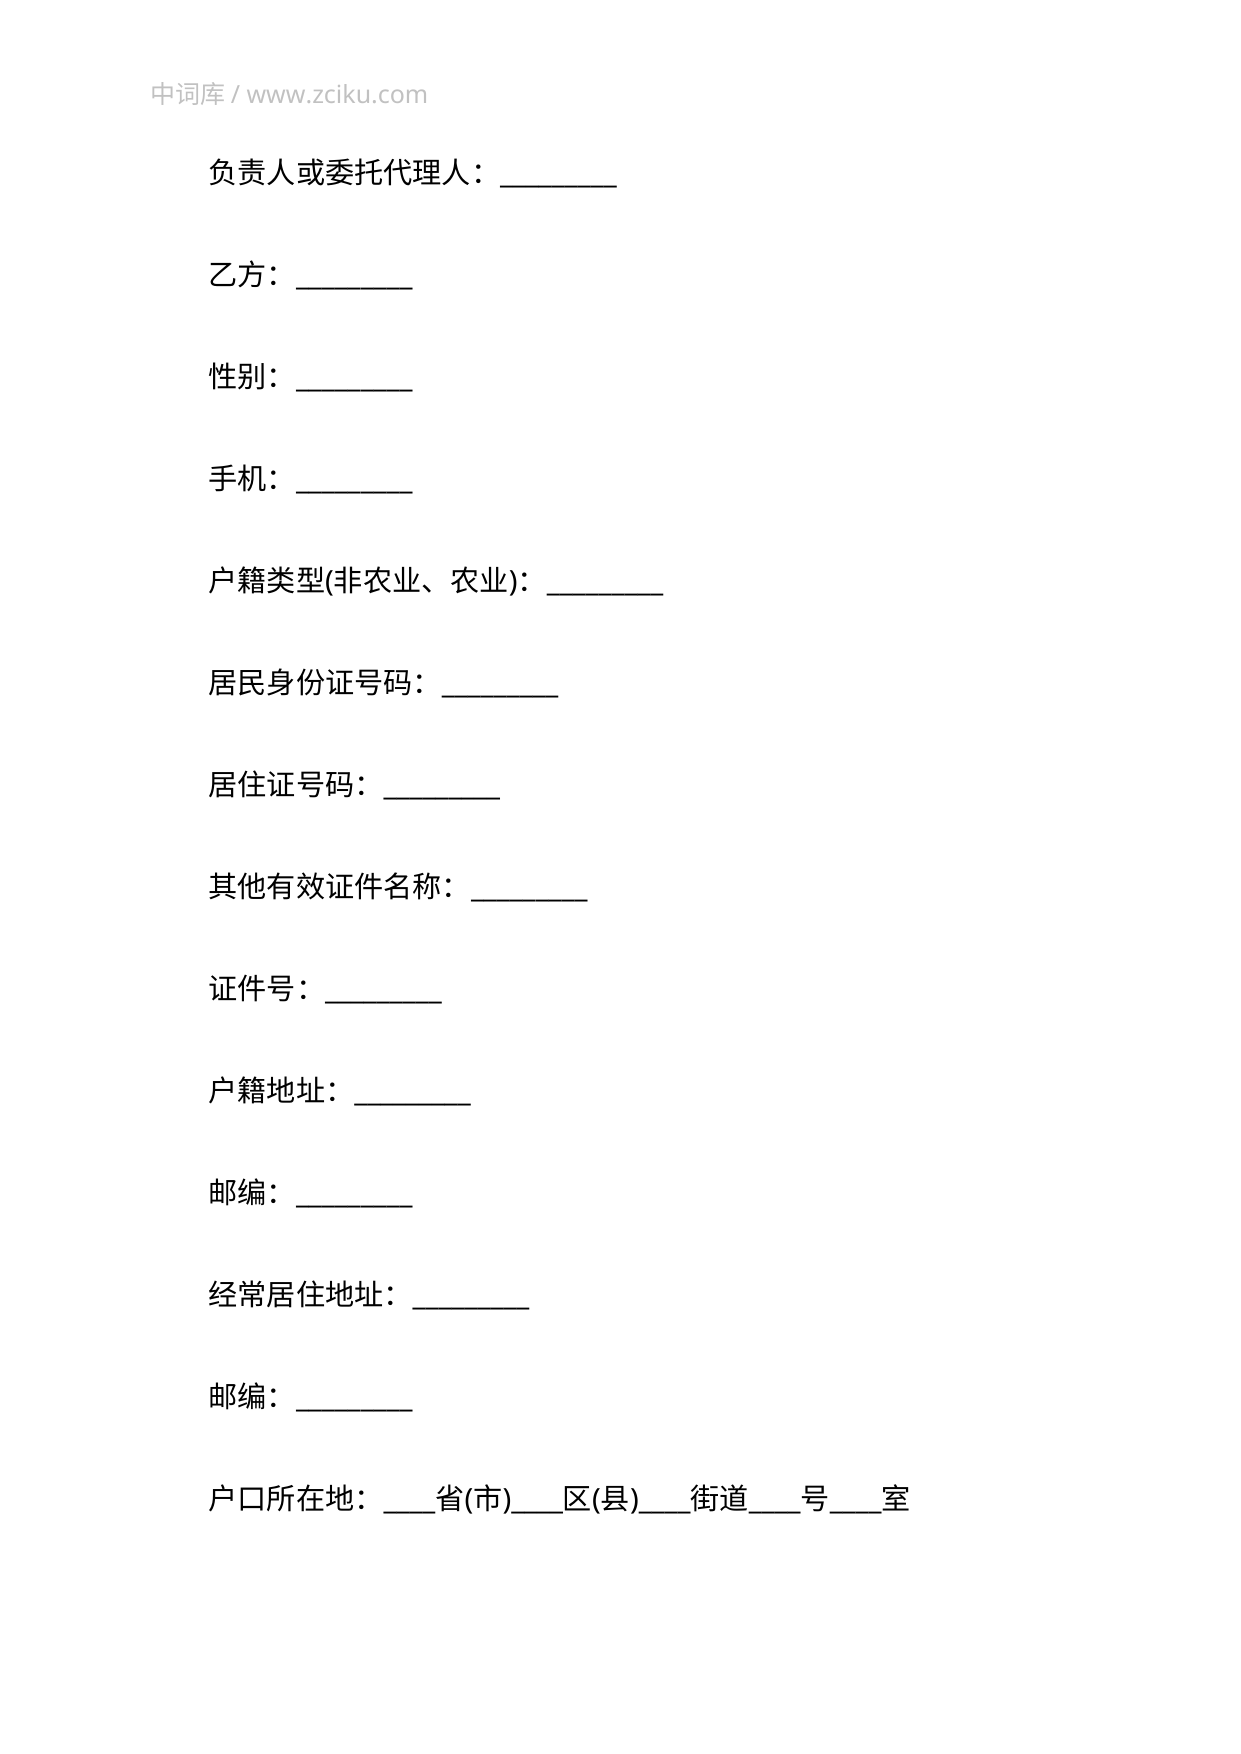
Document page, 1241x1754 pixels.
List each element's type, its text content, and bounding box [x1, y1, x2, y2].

text 户籍类型(非农业、农业)：_________ [150, 558, 1090, 600]
text 经常居住地址：_________ [150, 1272, 1090, 1314]
text 乙方：_________ [150, 252, 1090, 294]
text 性别：_________ [150, 354, 1090, 396]
text 户口所在地：____省(市)____区(县)____街道____号____室 [150, 1476, 1090, 1518]
text 证件号：_________ [150, 966, 1090, 1008]
text 居民身份证号码：_________ [150, 660, 1090, 702]
text 邮编：_________ [150, 1170, 1090, 1212]
text 居住证号码：_________ [150, 762, 1090, 804]
text 负责人或委托代理人：_________ [150, 150, 1090, 192]
text 邮编：_________ [150, 1374, 1090, 1416]
text 户籍地址：_________ [150, 1068, 1090, 1110]
text 其他有效证件名称：_________ [150, 864, 1090, 906]
text 手机：_________ [150, 456, 1090, 498]
